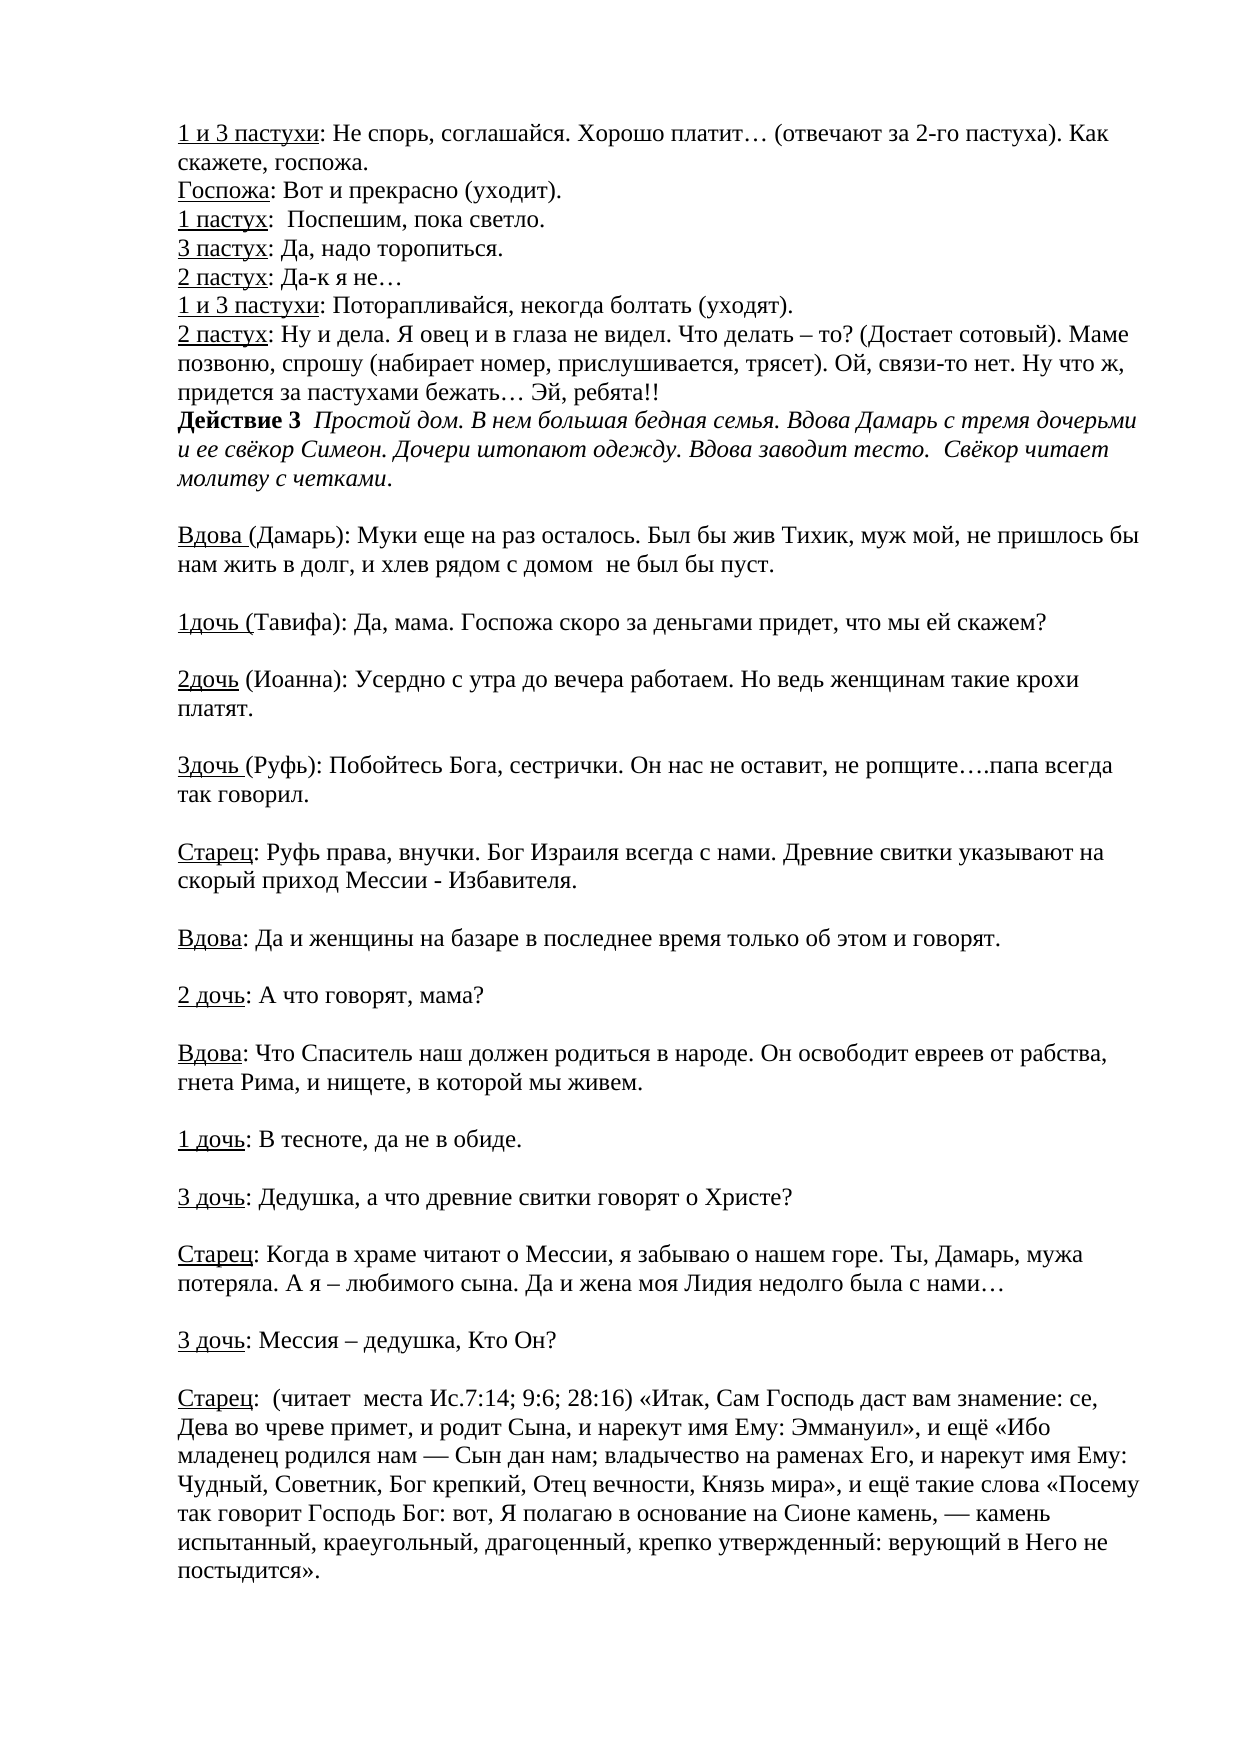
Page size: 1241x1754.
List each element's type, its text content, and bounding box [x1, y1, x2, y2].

text 2 пастух: Да-к я не… 1 и 3 пастухи: Поторапливайся, некогда болтать (уходят). [177, 262, 1152, 319]
text 1дочь (Тавифа): Да, мама. Госпожа скоро за деньгами придет, что мы ей скажем? [177, 578, 1152, 636]
text 3 пастух: Да, надо торопиться. [177, 233, 1152, 262]
text Вдова: Что Спаситель наш должен родиться в народе. Он освободит евреев от рабства, гнета Рима, и нищете, в которой мы живем. [177, 1009, 1152, 1096]
text Действие 3 Простой дом. В нем большая бедная семья. Вдова Дамарь с тремя дочерьми и ее свёкор Симеон. Дочери штопают одежду. Вдова заводит тесто. Свёкор читает молитву с четками. [177, 406, 1152, 492]
text 3дочь (Руфь): Побойтесь Бога, сестрички. Он нас не оставит, не ропщите….папа всегда так говорил. [177, 722, 1152, 808]
text 3 дочь: Мессия – дедушка, Кто Он? [177, 1297, 1152, 1354]
text 2 пастух: Ну и дела. Я овец и в глаза не видел. Что делать – то? (Достает сотовый). Маме позвоню, спрошу (набирает номер, прислушивается, трясет). Ой, связи-то нет. Ну что ж, придется за пастухами бежать… Эй, ребята!! [177, 319, 1152, 406]
text 1 дочь: В тесноте, да не в обиде. [177, 1096, 1152, 1153]
text Старец: Когда в храме читают о Мессии, я забываю о нашем горе. Ты, Дамарь, мужа потеряла. А я – любимого сына. Да и жена моя Лидия недолго была с нами… [177, 1211, 1152, 1297]
text 1 пастух: Поспешим, пока светло. [177, 204, 1152, 233]
text 1 и 3 пастухи: Не спорь, соглашайся. Хорошо платит… (отвечают за 2-го пастуха). Как скажете, госпожа. [177, 118, 1152, 176]
text 2дочь (Иоанна): Усердно с утра до вечера работаем. Но ведь женщинам такие крохи платят. [177, 636, 1152, 722]
text Вдова: Да и женщины на базаре в последнее время только об этом и говорят. [177, 894, 1152, 952]
text Вдова (Дамарь): Муки еще на раз осталось. Был бы жив Тихик, муж мой, не пришлось бы нам жить в долг, и хлев рядом с домом не был бы пуст. [177, 521, 1152, 578]
text Старец: Руфь права, внучки. Бог Израиля всегда с нами. Древние свитки указывают на скорый приход Мессии - Избавителя. [177, 808, 1152, 894]
text Старец: (читает места Ис.7:14; 9:6; 28:16) «Итак, Сам Господь даст вам знамение: се, Дева во чреве примет, и родит Сына, и нарекут имя Ему: Эммануил», и ещё «Ибо младенец родился нам — Сын дан нам; владычество на раменах Его, и нарекут имя Ему: Чудный, Советник, Бог крепкий, Отец вечности, Князь мира», и ещё такие слова «Посему так говорит Господь Бог: вот, Я полагаю в основание на Сионе камень, — камень испытанный, краеугольный, драгоценный, крепко утвержденный: верующий в Него не постыдится». [177, 1354, 1152, 1584]
text Госпожа: Вот и прекрасно (уходит). [177, 176, 1152, 204]
text 2 дочь: А что говорят, мама? [177, 952, 1152, 1009]
text 3 дочь: Дедушка, а что древние свитки говорят о Христе? [177, 1153, 1152, 1211]
